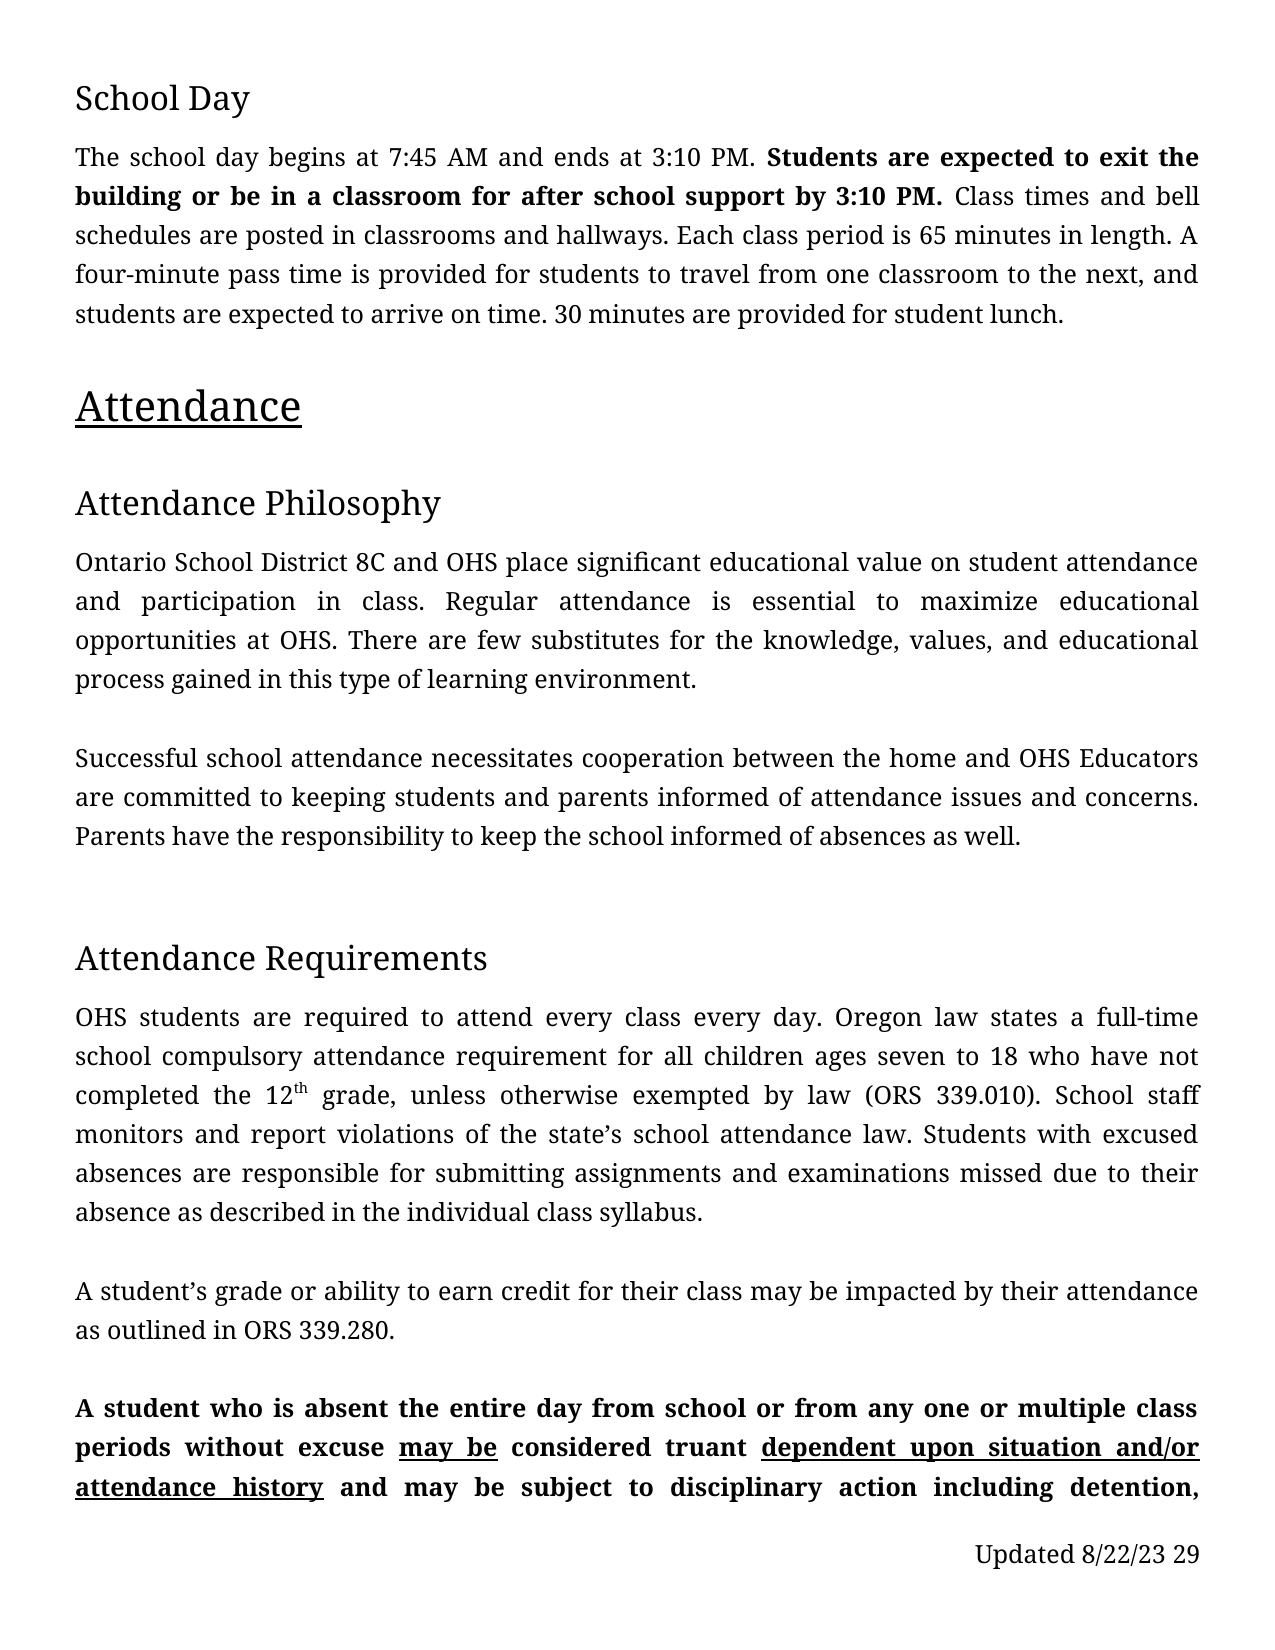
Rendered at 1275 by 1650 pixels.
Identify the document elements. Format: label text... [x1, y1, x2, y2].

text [75, 1391, 1200, 1503]
text OHS students are required to attend every class every day. Oregon law states a full-time school compulsory attendance requirement for all children ages seven to 18 who have not completed the 12th grade, unless otherwise exempted by law (ORS 339.010). School staff monitors and report violations of the state’s school attendance law. Students with excused absences are responsible for submitting assignments and examinations missed due to their absence as described in the individual class syllabus. [75, 999, 1200, 1229]
text Successful school attendance necessitates cooperation between the home and OHS Educators are committed to keeping students and parents informed of attendance issues and concerns. Parents have the responsibility to keep the school informed of absences as well. [75, 740, 1200, 853]
subtitle Attendance Requirements [75, 934, 1200, 980]
text Ontario School District 8C and OHS place significant educational value on student attendance and participation in class. Regular attendance is essential to maximize educational opportunities at OHS. There are few substitutes for the knowledge, values, and educational process gained in this type of learning environment. [75, 544, 1200, 696]
subtitle Attendance Philosophy [75, 480, 1200, 525]
subtitle Attendance [75, 377, 1200, 434]
text The school day begins at 7:45 AM and ends at 3:10 PM. Students are expected to exit the building or be in a classroom for after school support by 3:10 PM. Class times and bell schedules are posted in classrooms and hallways. Each class period is 65 minutes in length. A four-minute pass time is provided for students to travel from one classroom to the next, and students are expected to arrive on time. 30 minutes are provided for student lunch. [75, 140, 1200, 330]
subtitle School Day [75, 75, 1200, 120]
text A student’s grade or ability to earn credit for their class may be impacted by their attendance as outlined in ORS 339.280. [75, 1307, 1200, 1347]
